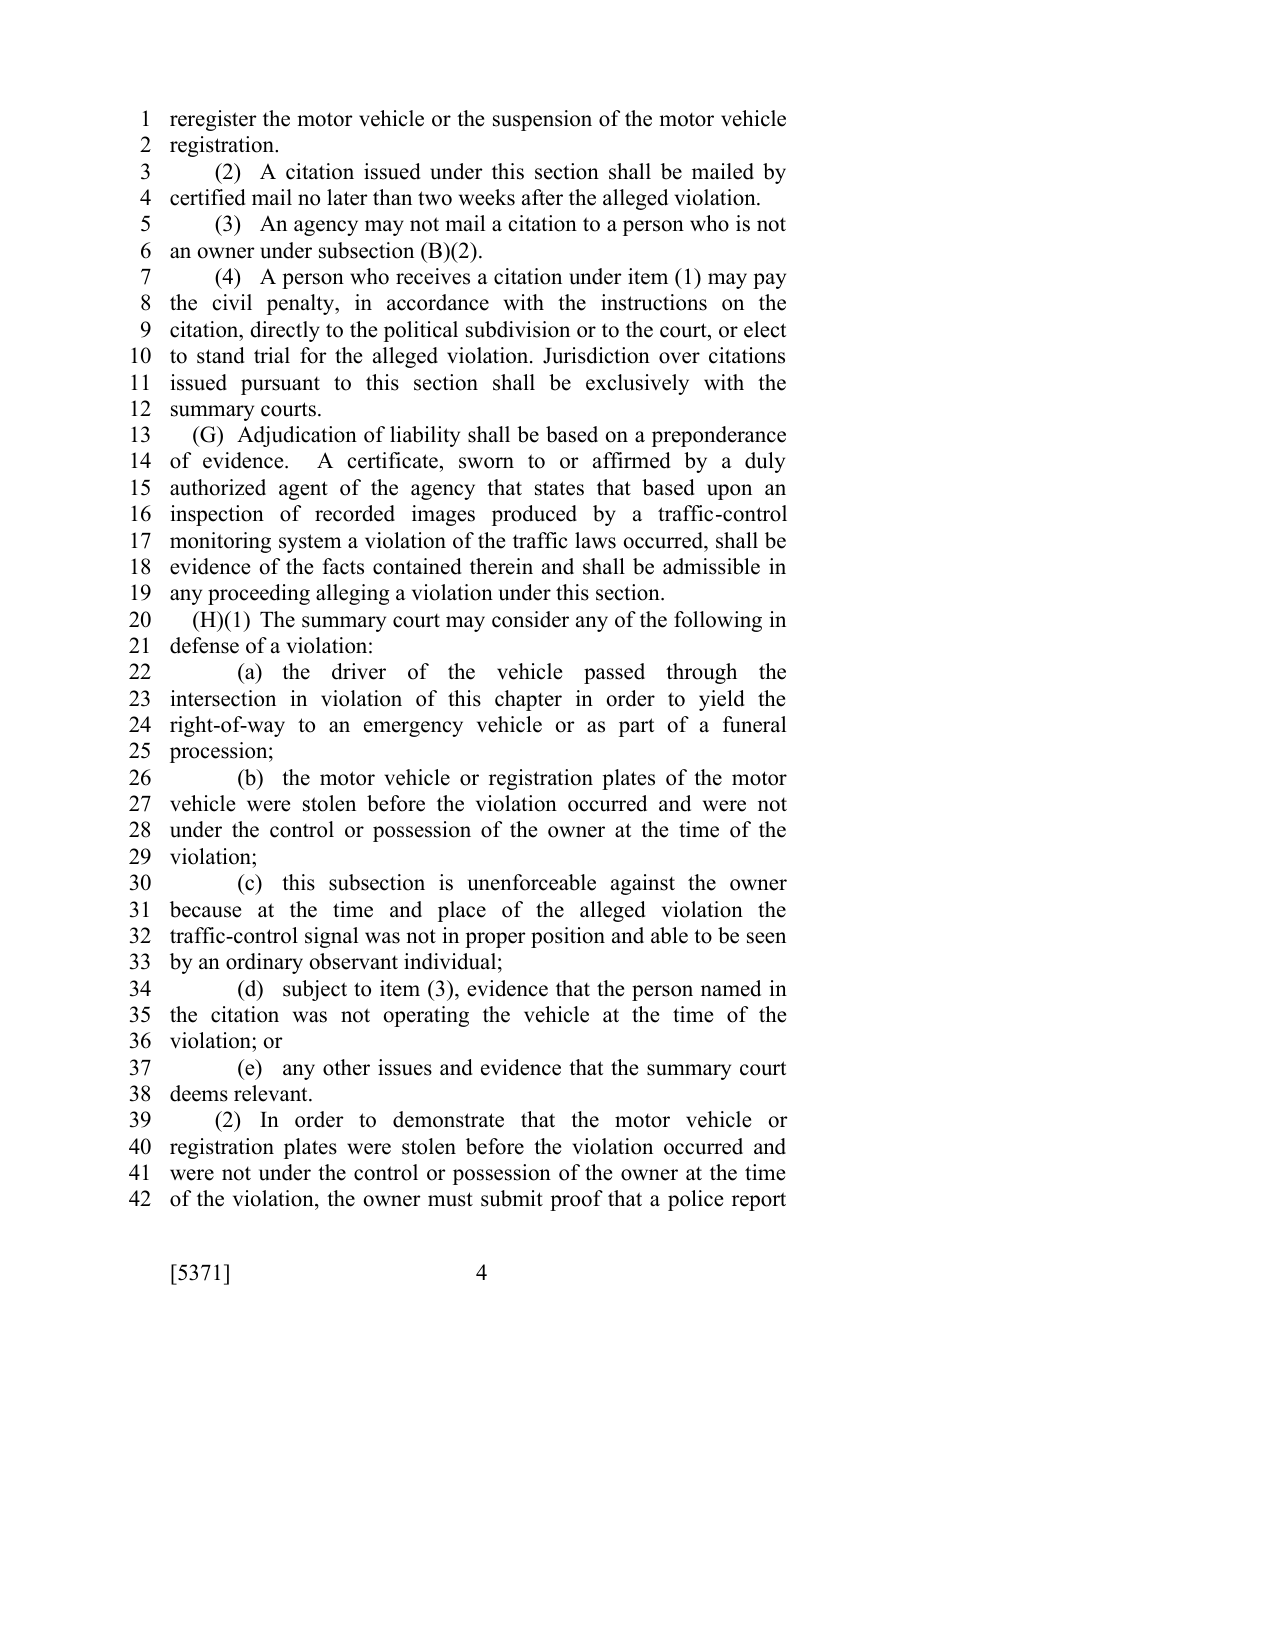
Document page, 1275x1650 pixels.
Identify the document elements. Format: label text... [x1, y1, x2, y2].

text (a) the driver of the vehicle passed through the intersection in violation of this chapter in order to yield the right-of-way to an emergency vehicle or as part of a funeral procession; [169, 658, 787, 764]
text (4) A person who receives a citation under item (1) may pay the civil penalty, in accordance with the instructions on the citation, directly to the political subdivision or to the court, or elect to stand trial for the alleged violation. Jurisdiction over citations issued pursuant to this section shall be exclusively with the summary courts. [169, 263, 787, 421]
text (H)(1) The summary court may consider any of the following in defense of a violation: [169, 606, 787, 658]
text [169, 1106, 787, 1212]
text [169, 105, 787, 158]
text (3) An agency may not mail a citation to a person who is not an owner under subsection (B)(2). [169, 210, 787, 263]
text (2) A citation issued under this section shall be mailed by certified mail no later than two weeks after the alleged violation. [169, 158, 787, 210]
text (b) the motor vehicle or registration plates of the motor vehicle were stolen before the violation occurred and were not under the control or possession of the owner at the time of the violation; [169, 764, 787, 869]
text (G) Adjudication of liability shall be based on a preponderance of evidence. A certificate, sworn to or affirmed by a duly authorized agent of the agency that states that based upon an inspection of recorded images produced by a traffic-control monitoring system a violation of the traffic laws occurred, shall be evidence of the facts contained therein and shall be admissible in any proceeding alleging a violation under this section. [169, 421, 787, 606]
text (c) this subsection is unenforceable against the owner because at the time and place of the alleged violation the traffic-control signal was not in proper position and able to be seen by an ordinary observant individual; [169, 869, 787, 975]
text (e) any other issues and evidence that the summary court deems relevant. [169, 1054, 787, 1106]
text (d) subject to item (3), evidence that the person named in the citation was not operating the vehicle at the time of the violation; or [169, 975, 787, 1054]
